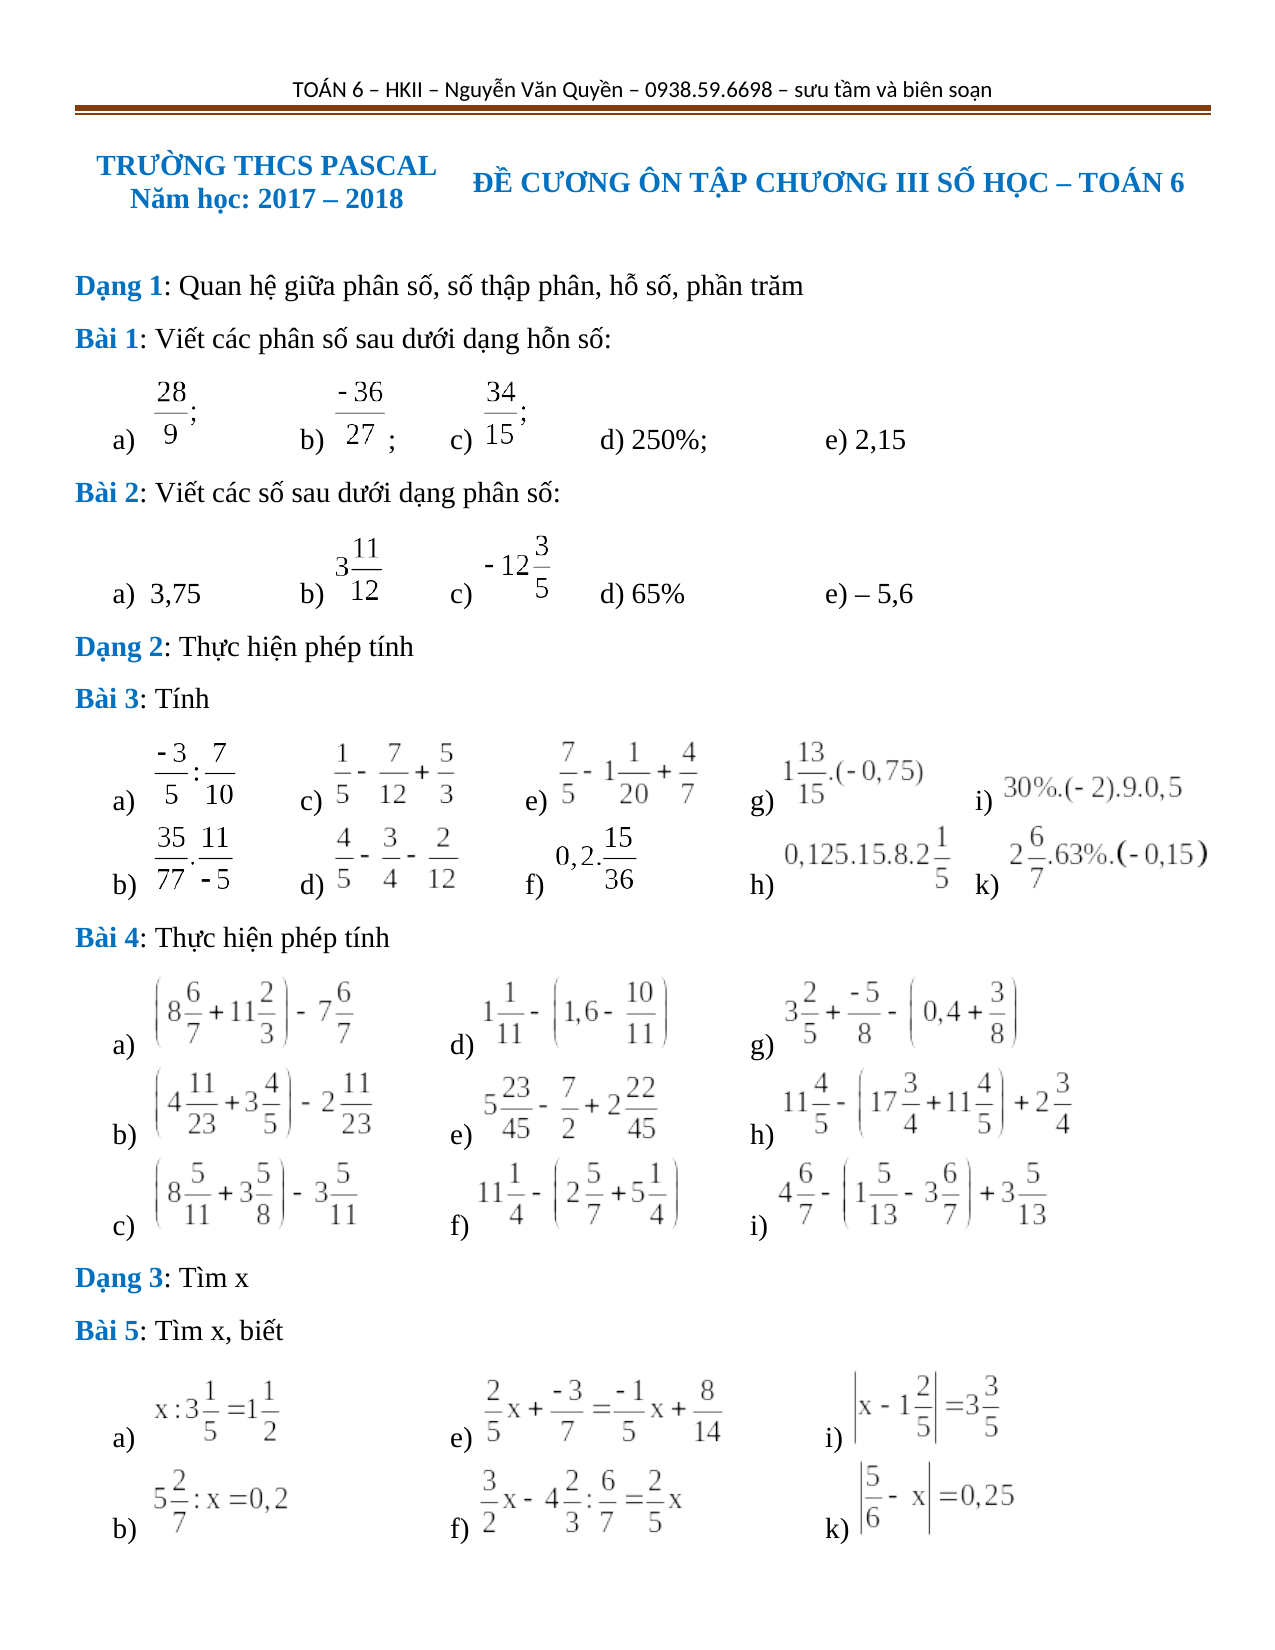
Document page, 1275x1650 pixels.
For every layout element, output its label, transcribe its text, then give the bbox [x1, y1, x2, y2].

table_header ĐỀ CƯƠNG ÔN TẬP CHƯƠNG III SỐ HỌC – TOÁN 6 [458, 148, 1199, 215]
list d) f) h) k) [112, 819, 1211, 901]
text Bài 4: Thực hiện phép tính [75, 920, 1211, 953]
list f) i) [112, 1153, 1211, 1241]
list f) k) [112, 1457, 1211, 1544]
text Bài 5: Tìm x, biết [75, 1313, 1211, 1347]
table_header TRƯỜNG THCS PASCAL Năm học: 2017 – 2018 [75, 148, 458, 215]
text Dạng 1: Quan hệ giữa phân số, số thập phân, hỗ số, phần trăm [75, 268, 1211, 301]
list e) i) [112, 1366, 1211, 1454]
list e) h) [112, 1063, 1211, 1151]
text Bài 1: Viết các phân số sau dưới dạng hỗn số: [75, 321, 1211, 354]
list d) g) [112, 973, 1211, 1061]
text Bài 2: Viết các số sau dưới dạng phân số: [75, 475, 1211, 508]
list 3,75 b) c) d) 65% e) – 5,6 [112, 527, 1211, 609]
text Dạng 2: Thực hiện phép tính [75, 629, 1211, 662]
text Dạng 3: Tìm x [75, 1261, 1211, 1294]
text Bài 3: Tính [75, 681, 1211, 715]
list c) e) g) i) [112, 734, 1211, 816]
list b) ; c) d) 250%; e) 2,15 [112, 373, 1211, 455]
